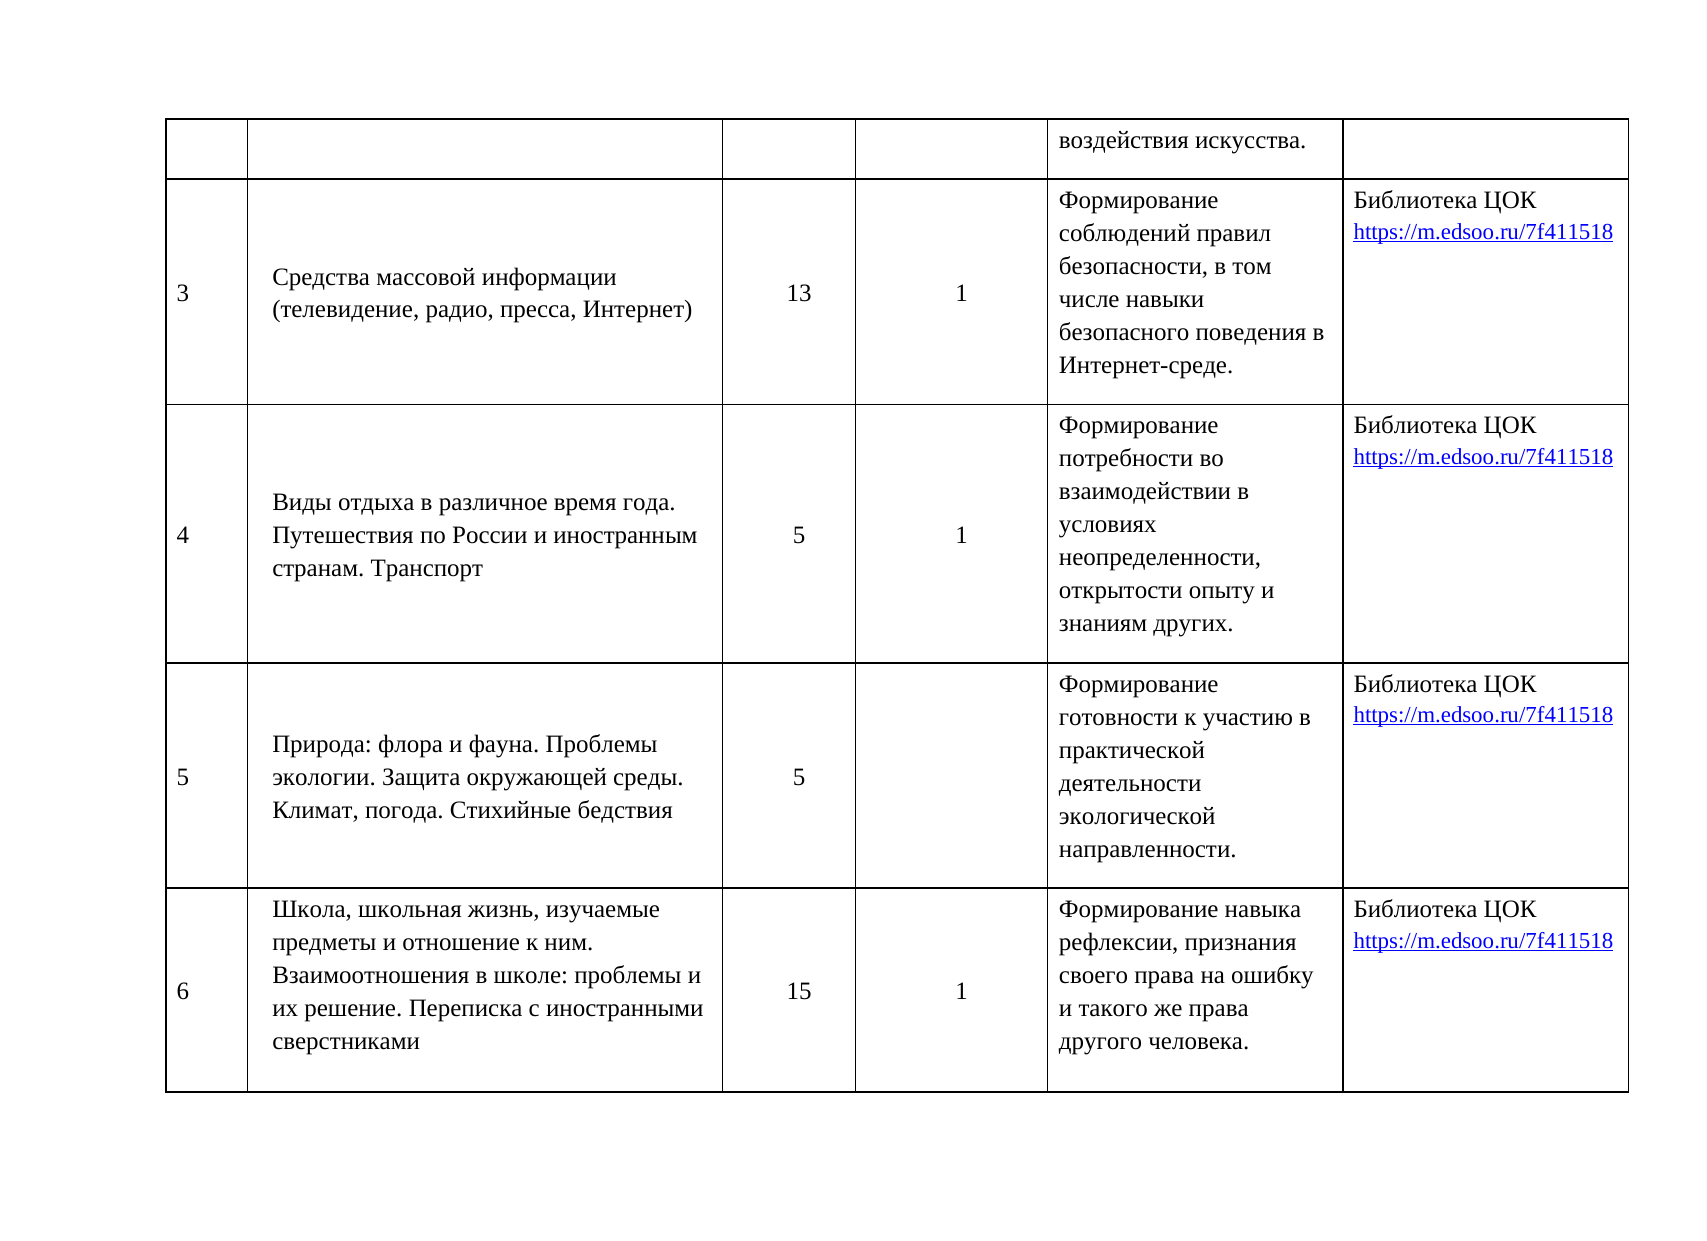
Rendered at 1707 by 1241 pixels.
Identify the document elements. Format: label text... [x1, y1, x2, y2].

table_cell 10 [723, 120, 855, 178]
table_cell 3 [167, 180, 247, 404]
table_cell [1344, 120, 1628, 178]
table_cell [1048, 120, 1342, 178]
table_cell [248, 120, 722, 178]
table_cell Природа: флора и фауна. Проблемы экологии. Защита окружающей среды. Климат, погода. Стихийные бедствия [248, 664, 722, 887]
table_cell 5 [723, 405, 855, 662]
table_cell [1344, 889, 1628, 1091]
table_cell 1 [856, 120, 1047, 178]
table_cell 1 [856, 180, 1047, 404]
table_cell [856, 664, 1047, 887]
table_cell 1 [856, 405, 1047, 662]
table_cell Формирование навыка рефлексии, признания своего права на ошибку и такого же права другого человека. [1048, 889, 1342, 1091]
table_cell 13 [723, 180, 855, 404]
table_cell 6 [167, 889, 247, 1091]
table_cell Виды отдыха в различное время года. Путешествия по России и иностранным странам. Транспорт [248, 405, 722, 662]
table_cell 2 [167, 120, 247, 178]
table_cell 1 [856, 889, 1047, 1091]
table_cell Библиотека ЦОК https://m.edsoo.ru/7f411518 [1344, 664, 1628, 887]
table_cell 4 [167, 405, 247, 662]
table_cell Школа, школьная жизнь, изучаемые предметы и отношение к ним. Взаимоотношения в школе: проблемы и их решение. Переписка с иностранными сверстниками [248, 889, 722, 1091]
table_cell Библиотека ЦОК https://m.edsoo.ru/7f411518 [1344, 180, 1628, 404]
table_cell Формирование готовности к участию в практической деятельности экологической направленности. [1048, 664, 1342, 887]
table_cell Библиотека ЦОК https://m.edsoo.ru/7f411518 [1344, 405, 1628, 662]
table_cell Средства массовой информации (телевидение, радио, пресса, Интернет) [248, 180, 722, 404]
table_cell 5 [167, 664, 247, 887]
table_cell Формирование потребности во взаимодействии в условиях неопределенности, открытости опыту и знаниям других. [1048, 405, 1342, 662]
table_cell 5 [723, 664, 855, 887]
table_cell Формирование соблюдений правил безопасности, в том числе навыки безопасного поведения в Интернет-среде. [1048, 180, 1342, 404]
table_cell 15 [723, 889, 855, 1091]
